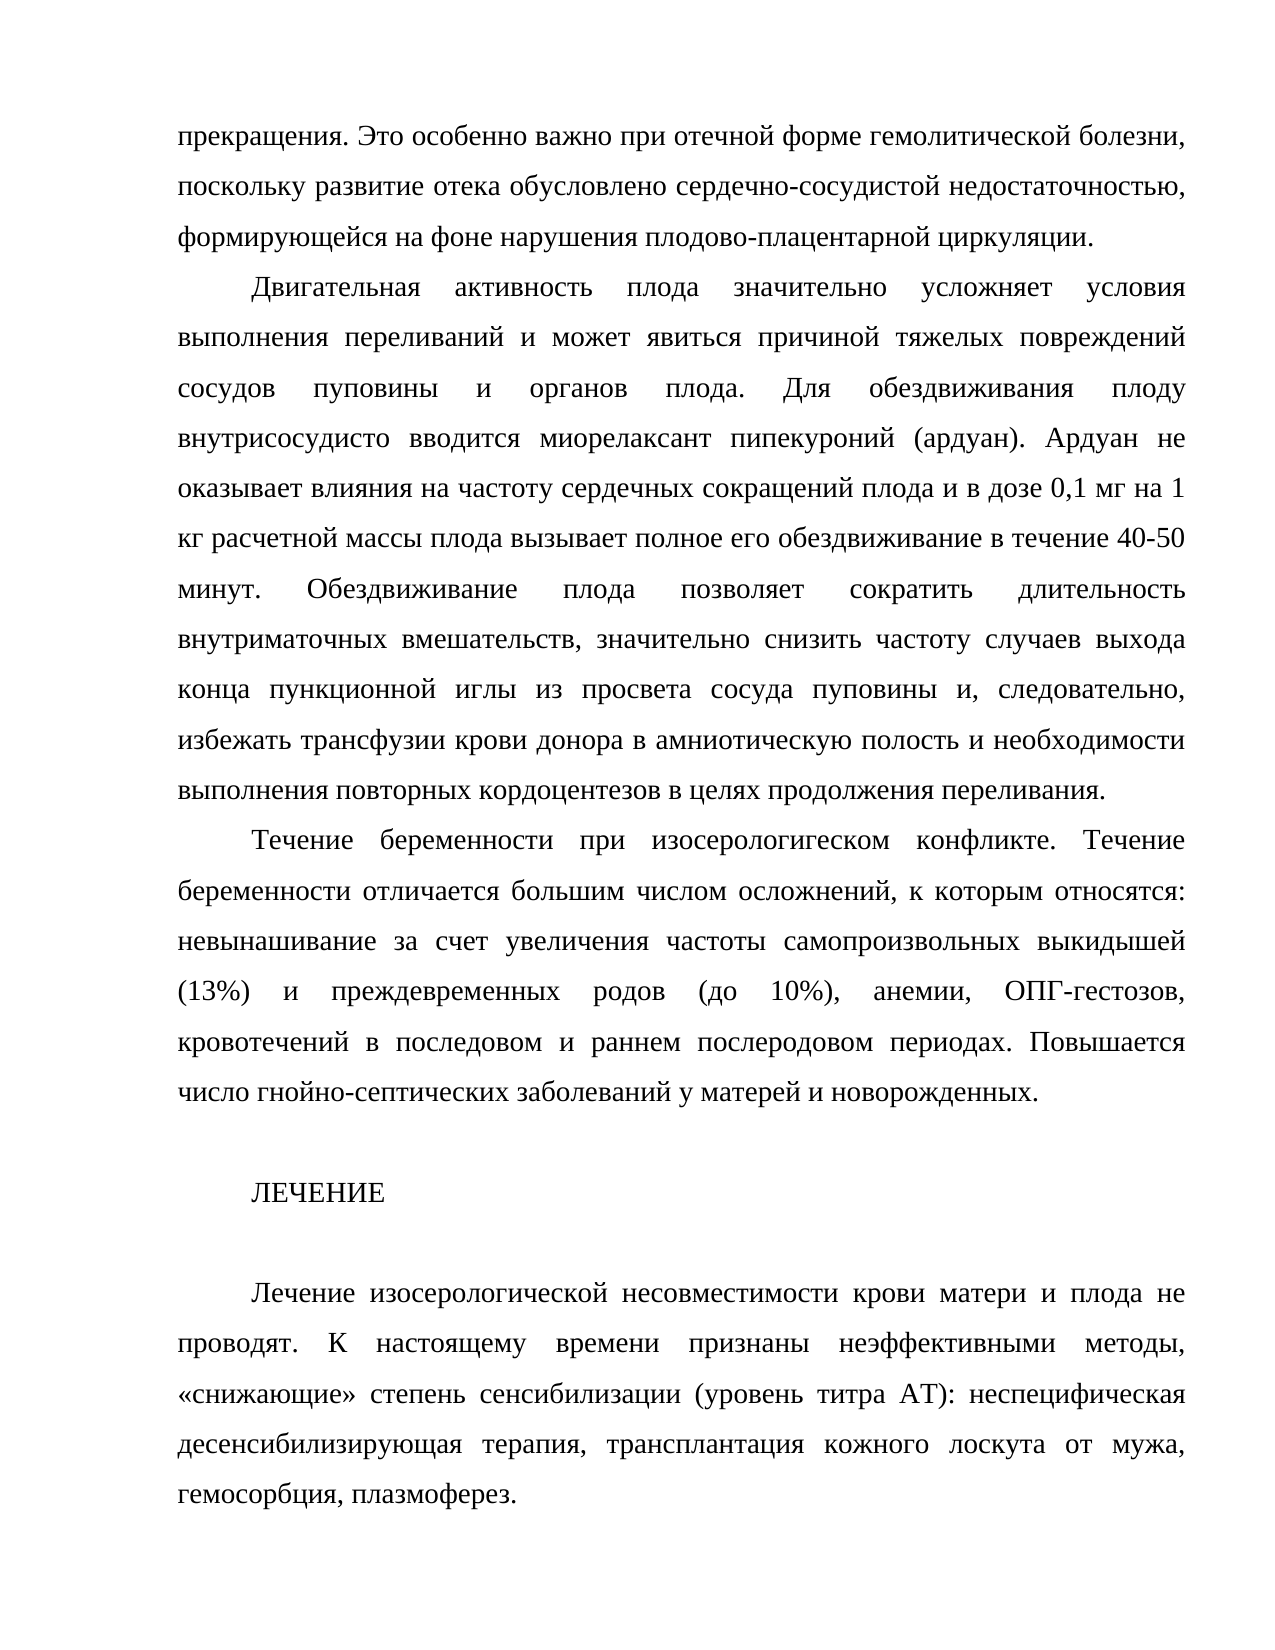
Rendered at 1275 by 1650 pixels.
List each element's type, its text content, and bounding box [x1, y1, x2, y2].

text Двигательная активность плода значительно усложняет условия выполнения переливаний и может явиться причиной тяжелых повреждений сосудов пуповины и органов плода. Для обездвиживания плоду внутрисосудисто вводится миорелаксант пипекуроний (ардуан). Ардуан не оказывает влияния на частоту сердечных сокращений плода и в дозе 0,1 мг на 1 кг расчетной массы плода вызывает полное его обездвиживание в течение 40-50 минут. Обездвиживание плода позволяет сократить длительность внутриматочных вмешательств, значительно снизить частоту случаев выхода конца пункционной иглы из просвета сосуда пуповины и, следовательно, избежать трансфузии крови донора в амниотическую полость и необходимости выполнения повторных кордоцентезов в целях продолжения переливания. [177, 269, 1186, 806]
text Течение беременности при изосерологигеском конфликте. Течение беременности отличается большим числом осложнений, к которым относятся: невынашивание за счет увеличения частоты самопроизвольных выкидышей (13%) и преждевременных родов (до 10%), анемии, ОПГ-гестозов, кровотечений в последовом и раннем послеродовом периодах. Повышается число гнойно-септических заболеваний у матерей и новорожденных. [177, 822, 1186, 1108]
text Лечение изосерологической несовместимости крови матери и плода не проводят. К настоящему времени признаны неэффективными методы, «снижающие» степень сенсибилизации (уровень титра АТ): неспецифическая десенсибилизирующая терапия, трансплантация кожного лоскута от мужа, гемосорбция, плазмоферез. [177, 1275, 1186, 1510]
text ЛЕЧЕНИЕ [177, 1175, 1186, 1208]
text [177, 118, 1186, 252]
